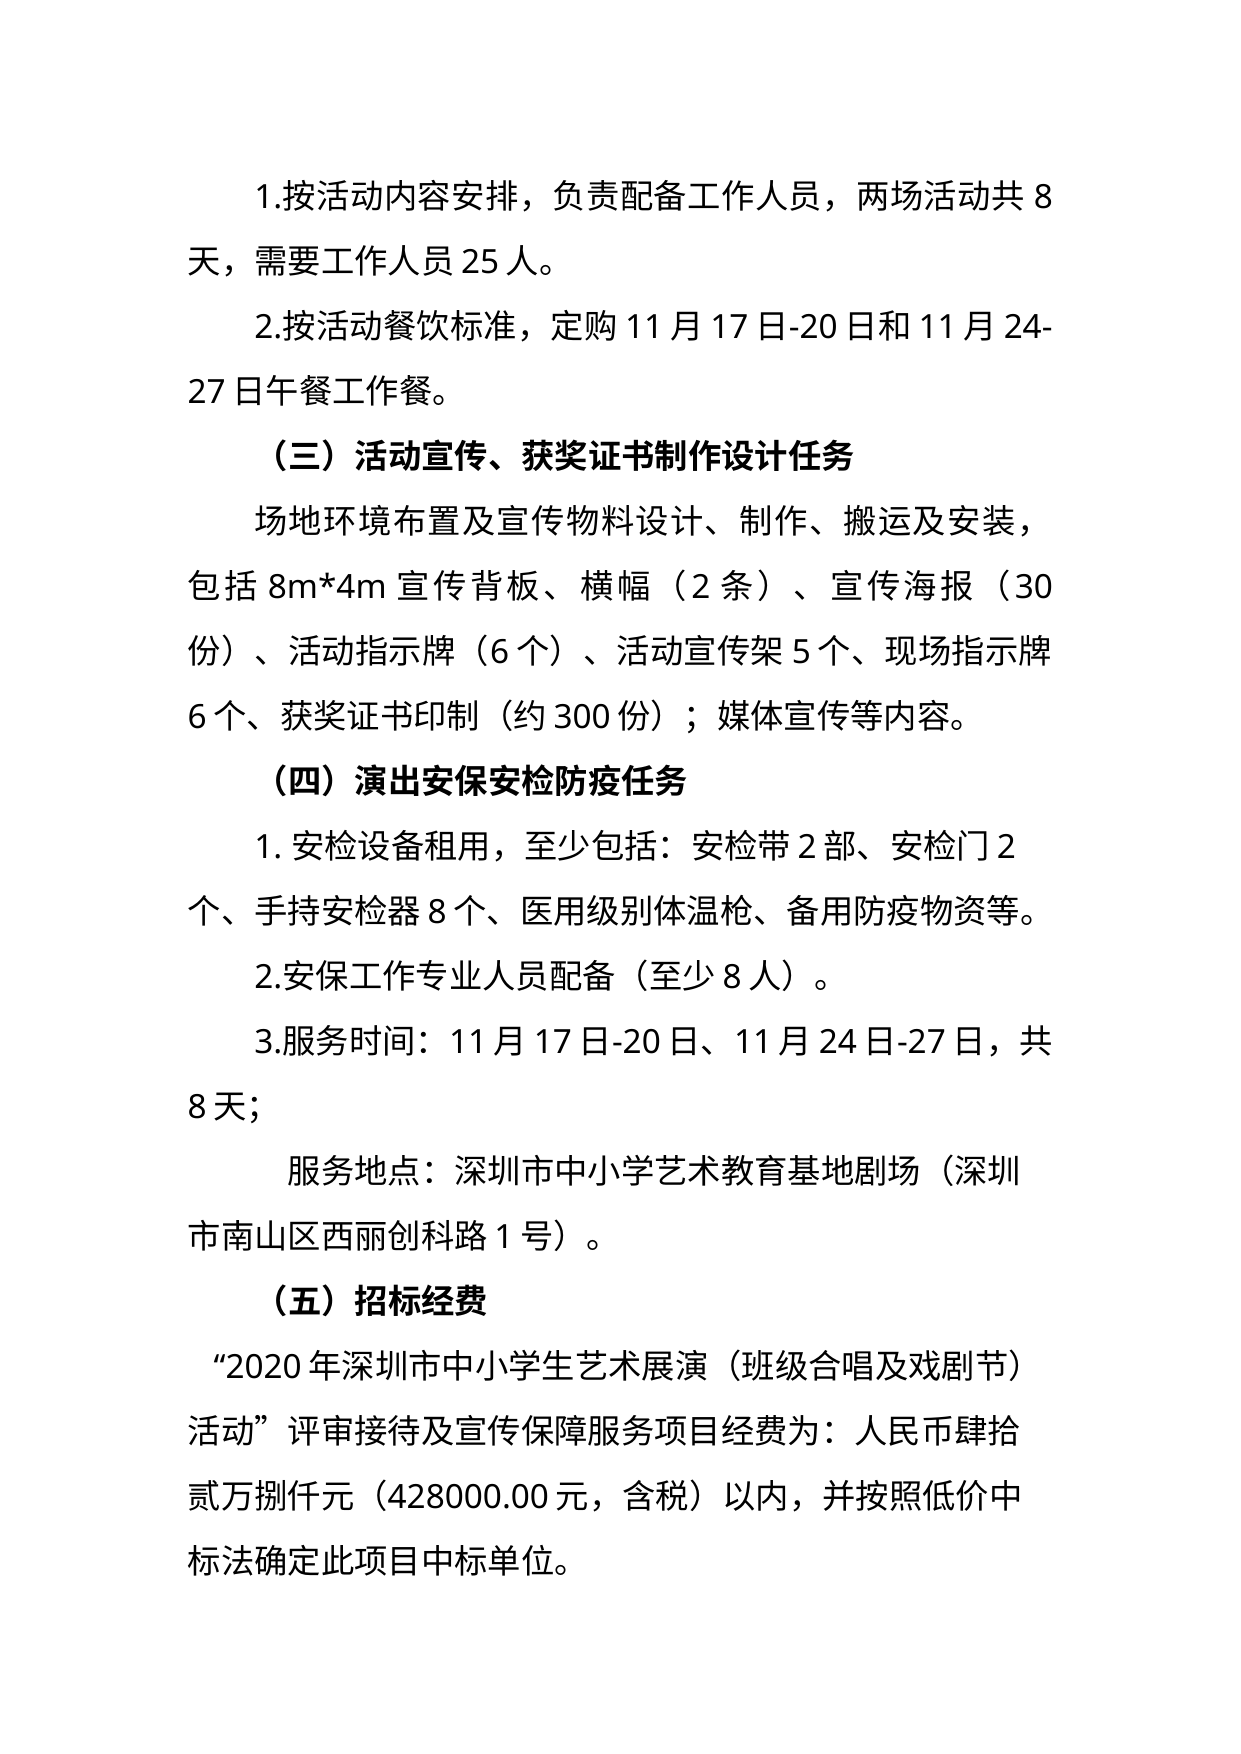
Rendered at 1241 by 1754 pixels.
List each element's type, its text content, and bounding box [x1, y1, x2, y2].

text 场地环境布置及宣传物料设计、制作、搬运及安装，包括8m*4m宣传背板、横幅（2条）、宣传海报（30份）、活动指示牌（6个）、活动宣传架5个、现场指示牌6个、获奖证书印制（约300份）；媒体宣传等内容。 [187, 487, 1053, 747]
text 1.按活动内容安排，负责配备工作人员，两场活动共8天，需要工作人员25人。 [187, 162, 1053, 292]
text 1. 安检设备租用，至少包括：安检带2部、安检门2个、手持安检器8个、医用级别体温枪、备用防疫物资等。 [187, 812, 1053, 942]
text （五）招标经费 [187, 1267, 1053, 1332]
text 3.服务时间：11月17日-20日、11月24日-27日，共8天； [187, 1007, 1053, 1137]
text （三）活动宣传、获奖证书制作设计任务 [187, 422, 1053, 487]
text 2.按活动餐饮标准，定购11月17日-20日和11月24-27日午餐工作餐。 [187, 292, 1053, 422]
text 2.安保工作专业人员配备（至少8人）。 [187, 942, 1053, 1007]
text （四）演出安保安检防疫任务 [187, 747, 1053, 812]
text 服务地点：深圳市中小学艺术教育基地剧场（深圳市南山区西丽创科路1号）。 [187, 1137, 1053, 1267]
text “2020年深圳市中小学生艺术展演（班级合唱及戏剧节）活动”评审接待及宣传保障服务项目经费为：人民币肆拾贰万捌仟元（428000.00元，含税）以内，并按照低价中标法确定此项目中标单位。 [187, 1332, 1053, 1592]
